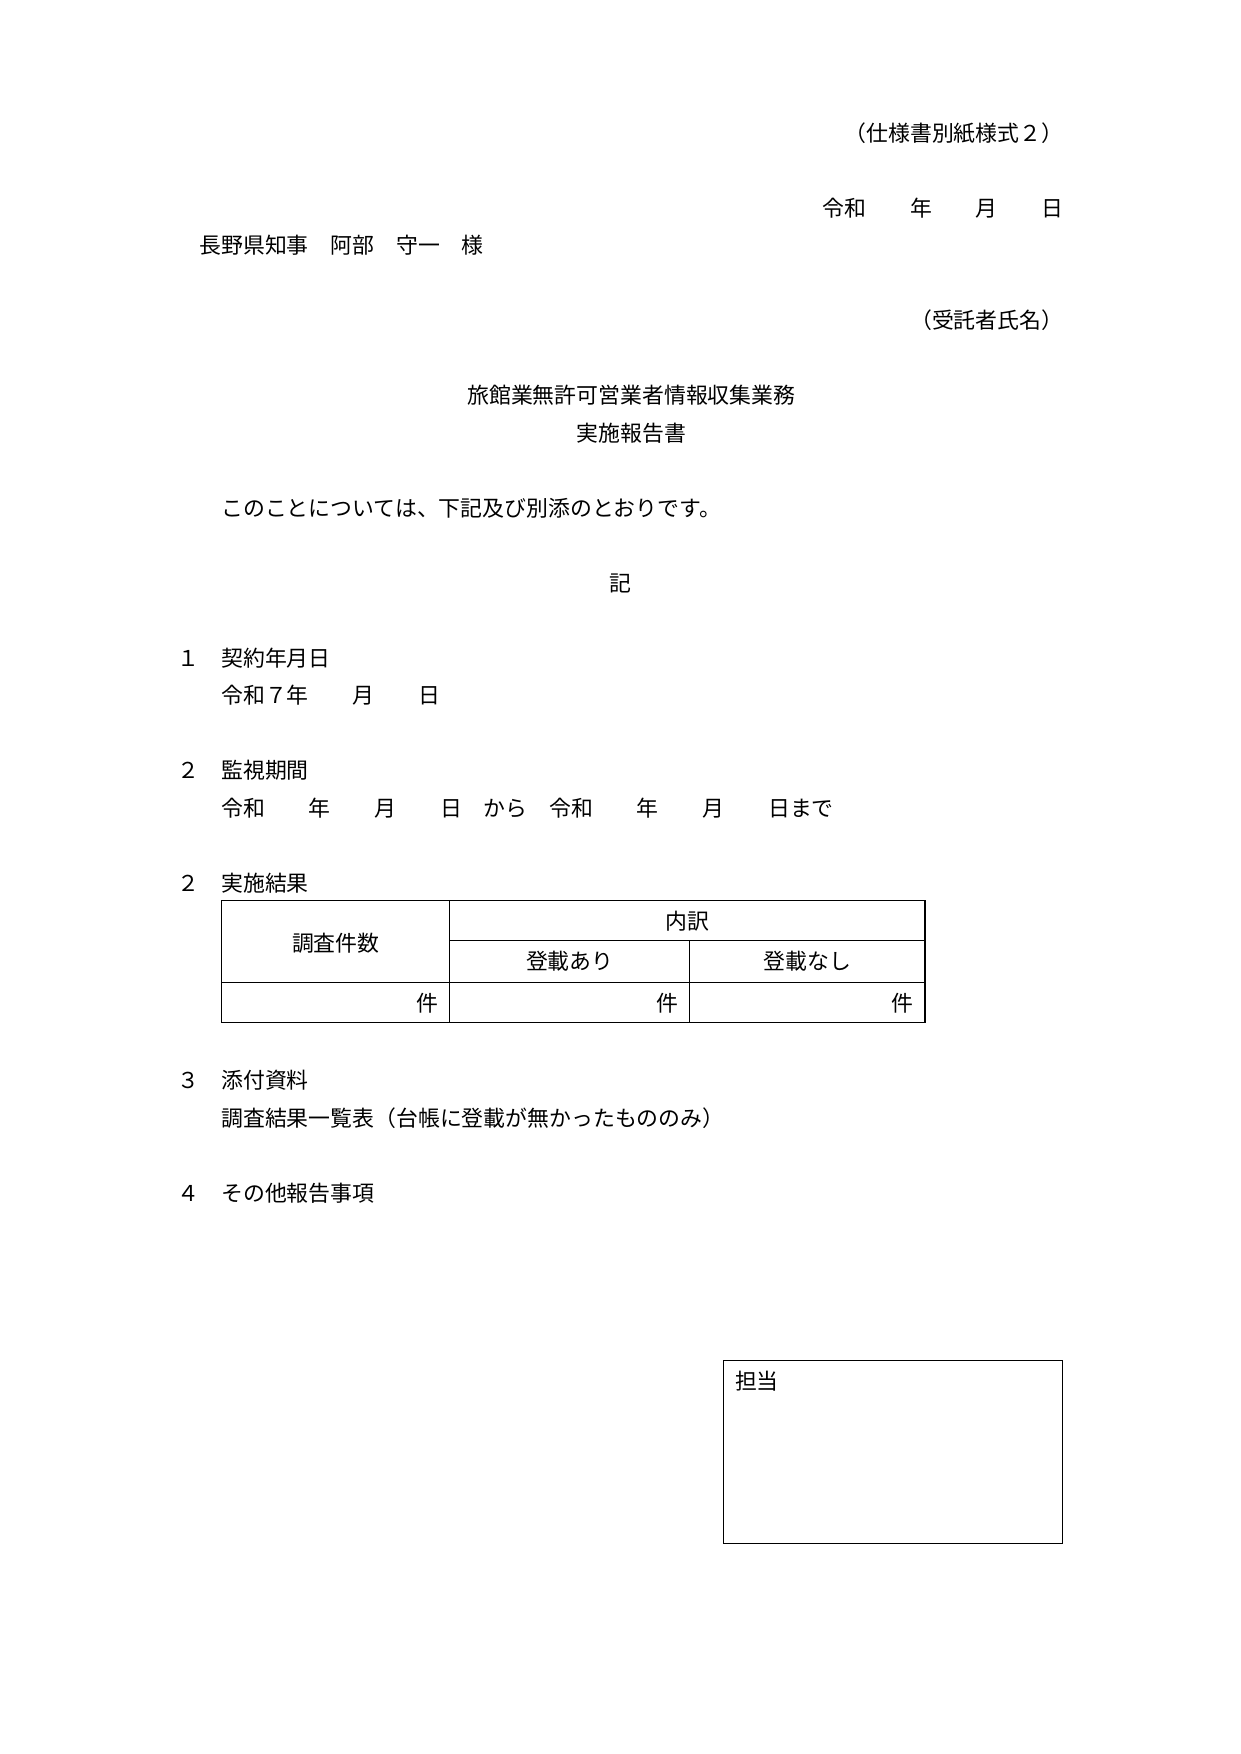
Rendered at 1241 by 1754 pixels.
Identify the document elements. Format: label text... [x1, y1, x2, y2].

text 調査結果一覧表（台帳に登載が無かったもののみ） [177, 1098, 1063, 1135]
text 長野県知事 阿部 守一 様 [177, 225, 1063, 263]
table_header 内訳 [450, 901, 924, 940]
subtitle 記 [177, 563, 1063, 600]
table_cell 登載あり [450, 941, 689, 982]
text ２ 実施結果 [177, 863, 1063, 900]
table_header 調査件数 [222, 901, 449, 982]
table_cell 件 [880, 983, 924, 1022]
table_cell [222, 983, 405, 1022]
table_cell [690, 983, 880, 1022]
text 旅館業無許可営業者情報収集業務 [177, 375, 1063, 413]
text １ 契約年月日 [177, 638, 1063, 675]
text （仕様書別紙様式２） [177, 113, 1063, 150]
table_cell 件 [405, 983, 449, 1022]
text ４ その他報告事項 [177, 1173, 1063, 1210]
text このことについては、下記及び別添のとおりです。 [177, 488, 1063, 525]
text 令和 年 月 日 [177, 188, 1063, 225]
text 実施報告書 [177, 413, 1063, 450]
table_cell [450, 983, 644, 1022]
text （受託者氏名） [177, 300, 1063, 338]
text ３ 添付資料 [177, 1060, 1063, 1098]
text 令和 年 月 日 から 令和 年 月 日まで [221, 788, 1063, 825]
table_cell 件 [645, 983, 689, 1022]
table_cell 登載なし [690, 941, 924, 982]
text 令和７年 月 日 [177, 675, 1063, 713]
text ２ 監視期間 [177, 750, 1063, 788]
table_header 担当 [724, 1361, 1062, 1542]
